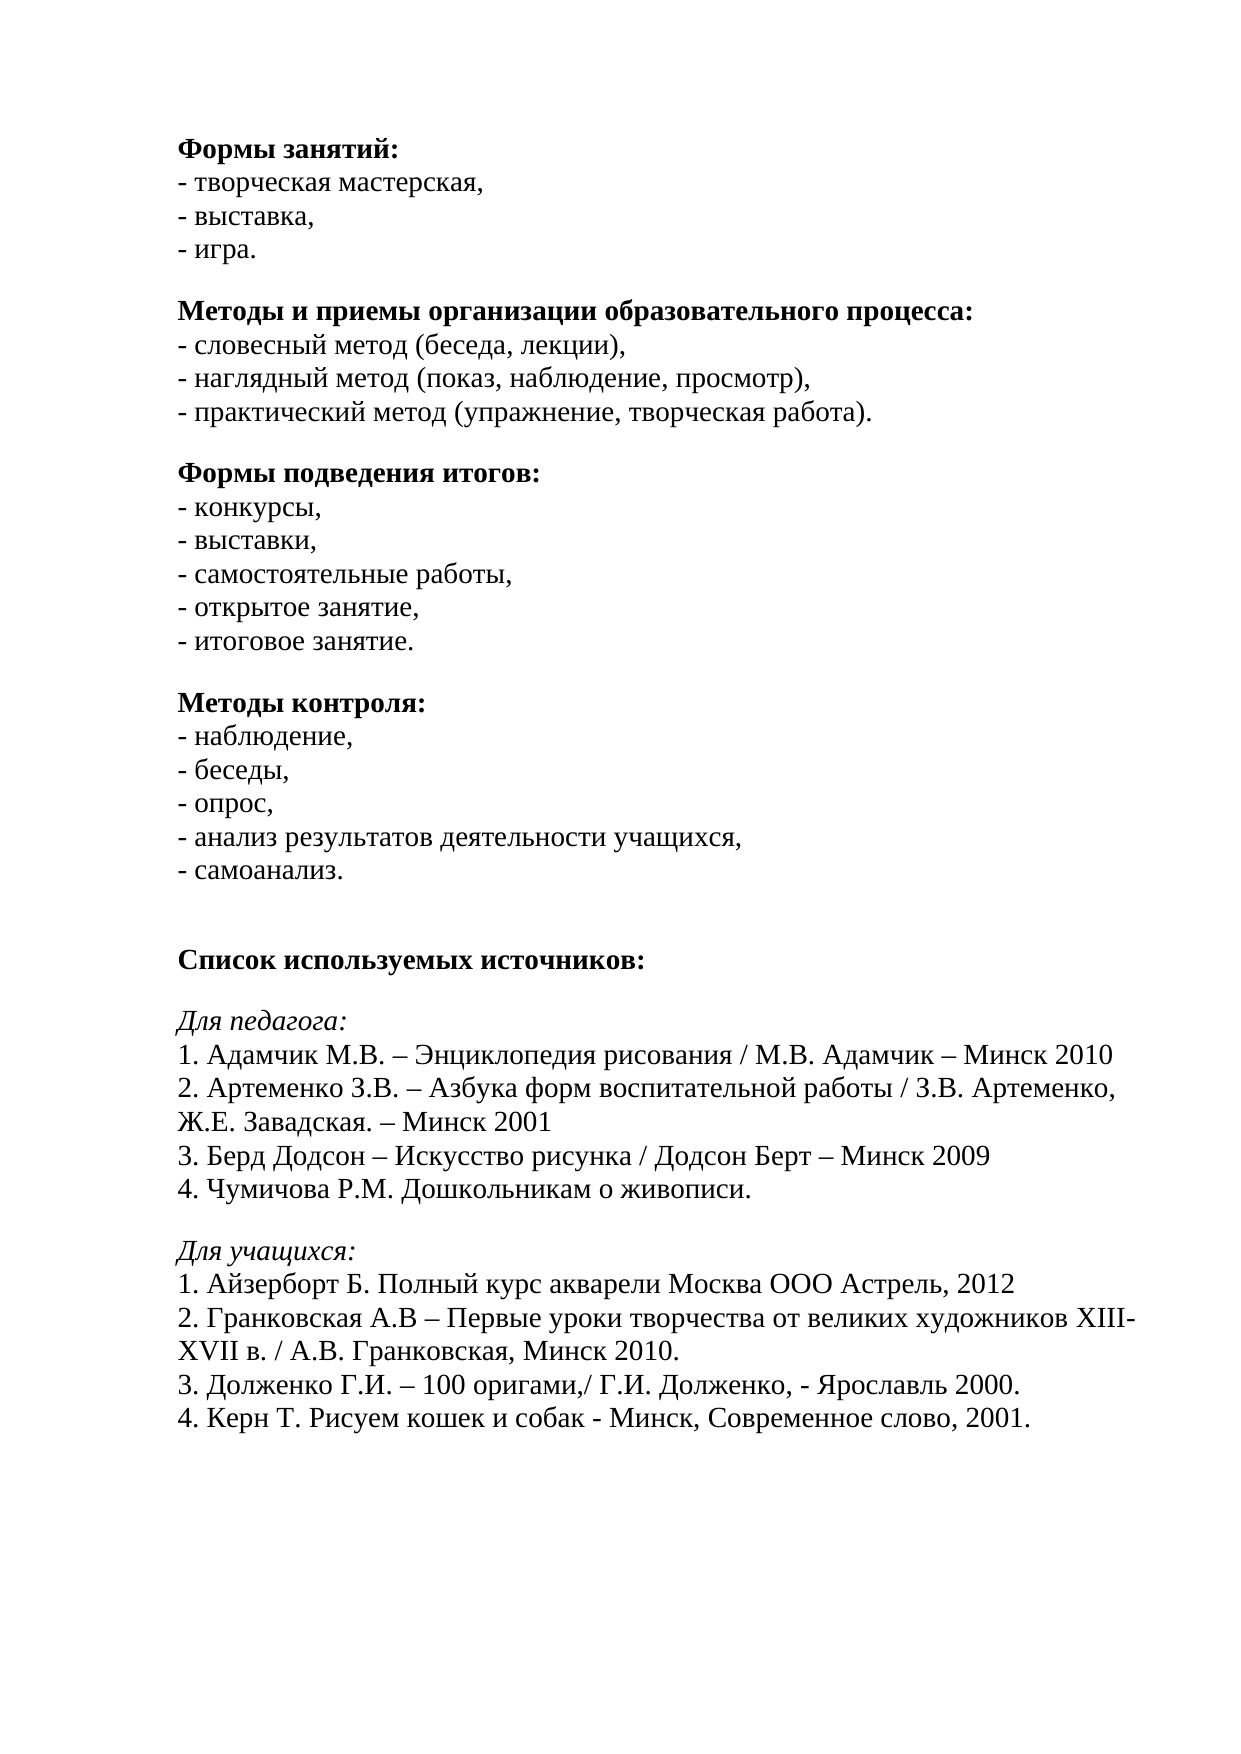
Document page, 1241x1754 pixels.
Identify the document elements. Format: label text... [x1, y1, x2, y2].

text - наглядный метод (показ, наблюдение, просмотр), [177, 360, 1152, 394]
text Для учащихся: 1. Айзерборт Б. Полный курс акварели Москва ООО Астрель, 2012 2. Гранковская А.В – Первые уроки творчества от великих художников XIII-XVII в. / А.В. Гранковская, Минск 2010. 3. Долженко Г.И. – 100 оригами,/ Г.И. Долженко, - Ярославль 2000. 4. Керн Т. Рисуем кошек и собак - Минск, Современное слово, 2001. [177, 1205, 1152, 1434]
text - самоанализ. [177, 852, 1152, 886]
text - игра. [177, 232, 1152, 265]
text - практический метод (упражнение, творческая работа). [177, 394, 1152, 427]
text - словесный метод (беседа, лекции), [177, 327, 1152, 360]
text - итоговое занятие. [177, 623, 1152, 657]
text Для педагога: 1. Адамчик М.В. – Энциклопедия рисования / М.В. Адамчик – Минск 2010 2. Артеменко З.В. – Азбука форм воспитательной работы / З.В. Артеменко, Ж.Е. Завадская. – Минск 2001 3. Берд Додсон – Искусство рисунка / Додсон Берт – Минск 2009 4. Чумичова Р.М. Дошкольникам о живописи. [177, 1003, 1152, 1205]
text - открытое занятие, [177, 589, 1152, 623]
text Методы контроля: [177, 685, 1152, 718]
text - беседы, [177, 752, 1152, 785]
text Формы подведения итогов: [177, 455, 1152, 489]
text - анализ результатов деятельности учащихся, [177, 819, 1152, 852]
text Cписок используемых источников: [177, 942, 1152, 976]
text Формы занятий: [177, 131, 1152, 164]
text - выставки, [177, 522, 1152, 556]
text - выставка, [177, 198, 1152, 232]
text - наблюдение, [177, 718, 1152, 752]
text - опрос, [177, 785, 1152, 819]
text - самостоятельные работы, [177, 556, 1152, 589]
text - творческая мастерская, [177, 164, 1152, 198]
text Методы и приемы организации образовательного процесса: [177, 293, 1152, 327]
text - конкурсы, [177, 489, 1152, 522]
